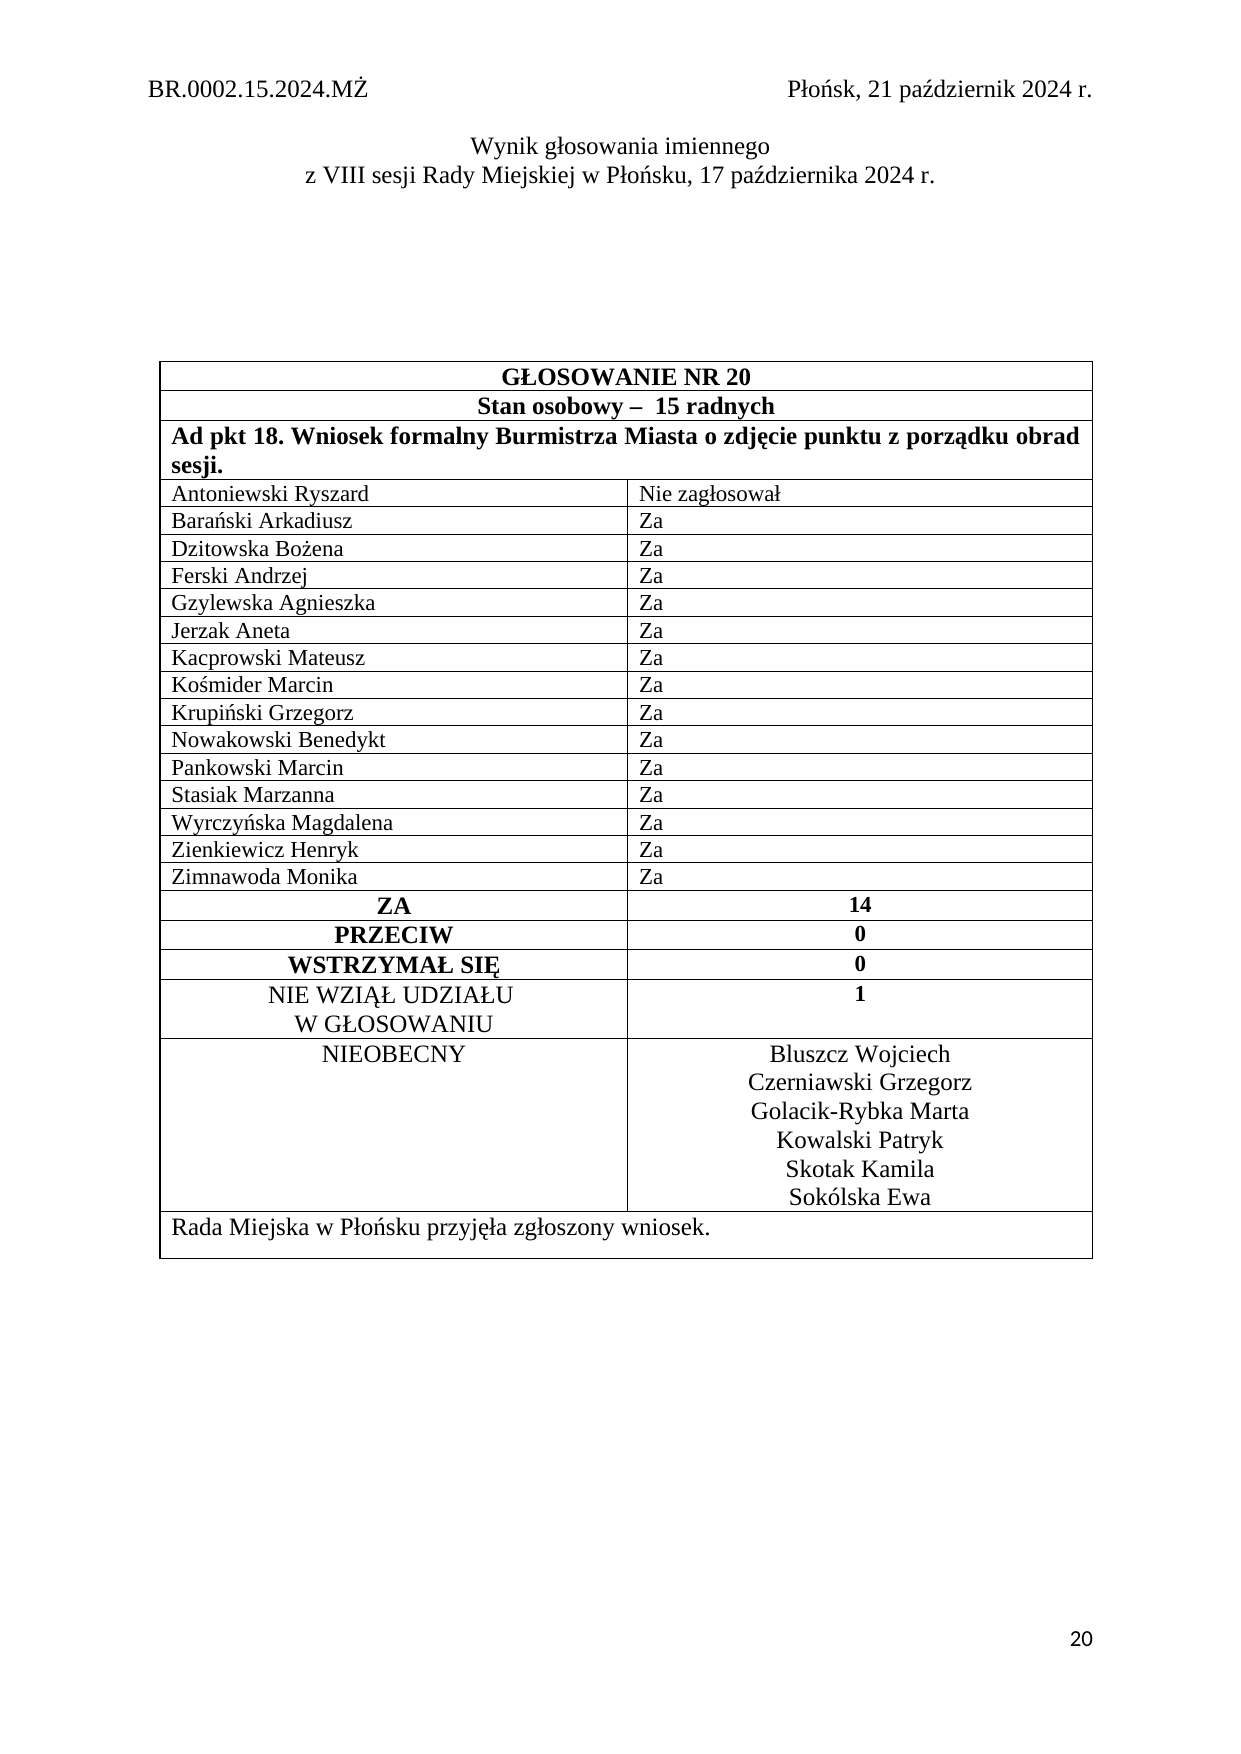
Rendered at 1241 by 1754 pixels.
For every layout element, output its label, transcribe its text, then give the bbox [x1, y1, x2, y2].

table_cell Pankowski Marcin [161, 754, 627, 780]
table_cell PRZECIW [161, 921, 627, 949]
table_cell Dzitowska Bożena [161, 535, 627, 561]
table_cell Za [628, 672, 1092, 698]
table_cell Za [628, 809, 1092, 835]
table_cell Za [628, 589, 1092, 616]
table_cell NIE WZIĄŁ UDZIAŁU W GŁOSOWANIU [161, 980, 627, 1038]
table_cell Gzylewska Agnieszka [161, 589, 627, 616]
table_cell Kośmider Marcin [161, 672, 627, 698]
table_cell Za [628, 836, 1092, 862]
table_cell Jerzak Aneta [161, 617, 627, 643]
table_cell Stasiak Marzanna [161, 781, 627, 807]
table_cell Wyrczyńska Magdalena [161, 809, 627, 835]
table_cell Za [628, 781, 1092, 807]
table_cell Ferski Andrzej [161, 562, 627, 588]
table_cell ZA [161, 891, 627, 919]
table_cell 14 [628, 891, 1092, 919]
table_cell Za [628, 617, 1092, 643]
table_cell Za [628, 535, 1092, 561]
table_cell Za [628, 699, 1092, 725]
table_cell Bluszcz Wojciech Czerniawski Grzegorz Golacik-Rybka Marta Kowalski Patryk Skotak Kamila Sokólska Ewa [628, 1039, 1092, 1211]
table_cell Ad pkt 18. Wniosek formalny Burmistrza Miasta o zdjęcie punktu z porządku obrad sesji. [161, 421, 1092, 479]
table_cell Stan osobowy – 15 radnych [161, 391, 1092, 420]
table_cell Za [628, 863, 1092, 890]
table_cell Za [628, 562, 1092, 588]
table_cell Za [628, 754, 1092, 780]
table_header GŁOSOWANIE NR 20 [161, 362, 1092, 390]
table_cell Kacprowski Mateusz [161, 644, 627, 671]
table_cell Nowakowski Benedykt [161, 726, 627, 753]
table_cell 0 [628, 950, 1092, 979]
table_cell Zienkiewicz Henryk [161, 836, 627, 862]
table_cell Za [628, 644, 1092, 671]
table_cell Nie zagłosował [628, 480, 1092, 506]
table_cell 0 [628, 921, 1092, 949]
table_cell Antoniewski Ryszard [161, 480, 627, 506]
table_cell 1 [628, 980, 1092, 1038]
table_cell Rada Miejska w Płońsku przyjęła zgłoszony wniosek. [161, 1212, 1092, 1258]
table_cell Za [628, 726, 1092, 753]
table_cell Krupiński Grzegorz [161, 699, 627, 725]
table_cell Zimnawoda Monika [161, 863, 627, 890]
table_cell Barański Arkadiusz [161, 507, 627, 533]
table_cell NIEOBECNY [161, 1039, 627, 1211]
table_cell WSTRZYMAŁ SIĘ [161, 950, 627, 979]
table_cell Za [628, 507, 1092, 533]
